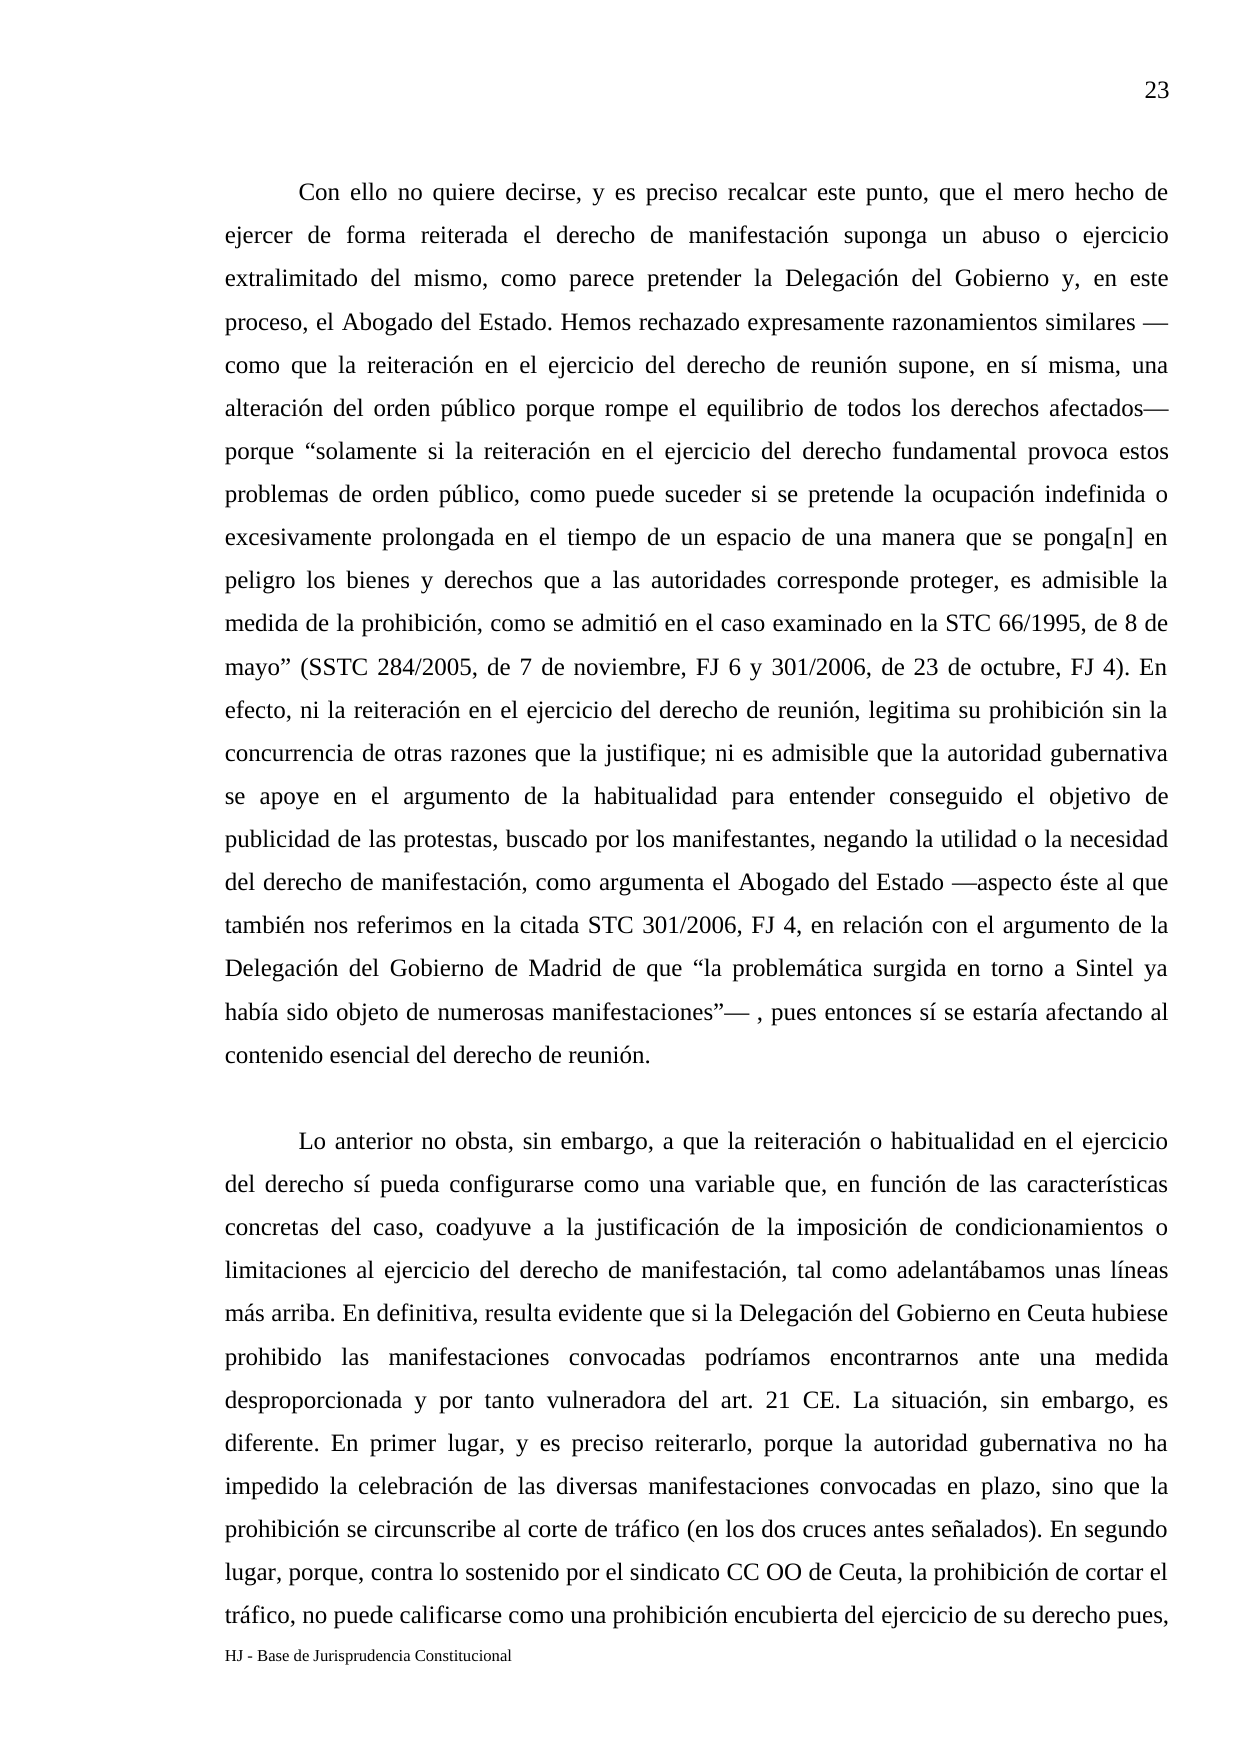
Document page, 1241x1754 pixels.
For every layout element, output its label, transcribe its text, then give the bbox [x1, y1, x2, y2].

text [224, 1126, 1169, 1629]
text Con ello no quiere decirse, y es preciso recalcar este punto, que el mero hecho de ejercer de forma reiterada el derecho de manifestación suponga un abuso o ejercicio extralimitado del mismo, como parece pretender la Delegación del Gobierno y, en este proceso, el Abogado del Estado. Hemos rechazado expresamente razonamientos similares —como que la reiteración en el ejercicio del derecho de reunión supone, en sí misma, una alteración del orden público porque rompe el equilibrio de todos los derechos afectados— porque “solamente si la reiteración en el ejercicio del derecho fundamental provoca estos problemas de orden público, como puede suceder si se pretende la ocupación indefinida o excesivamente prolongada en el tiempo de un espacio de una manera que se ponga[n] en peligro los bienes y derechos que a las autoridades corresponde proteger, es admisible la medida de la prohibición, como se admitió en el caso examinado en la STC 66/1995, de 8 de mayo” (SSTC 284/2005, de 7 de noviembre, FJ 6 y 301/2006, de 23 de octubre, FJ 4). En efecto, ni la reiteración en el ejercicio del derecho de reunión, legitima su prohibición sin la concurrencia de otras razones que la justifique; ni es admisible que la autoridad gubernativa se apoye en el argumento de la habitualidad para entender conseguido el objetivo de publicidad de las protestas, buscado por los manifestantes, negando la utilidad o la necesidad del derecho de manifestación, como argumenta el Abogado del Estado —aspecto éste al que también nos referimos en la citada STC 301/2006, FJ 4, en relación con el argumento de la Delegación del Gobierno de Madrid de que “la problemática surgida en torno a Sintel ya había sido objeto de numerosas manifestaciones”— , pues entonces sí se estaría afectando al contenido esencial del derecho de reunión. [224, 177, 1169, 1068]
